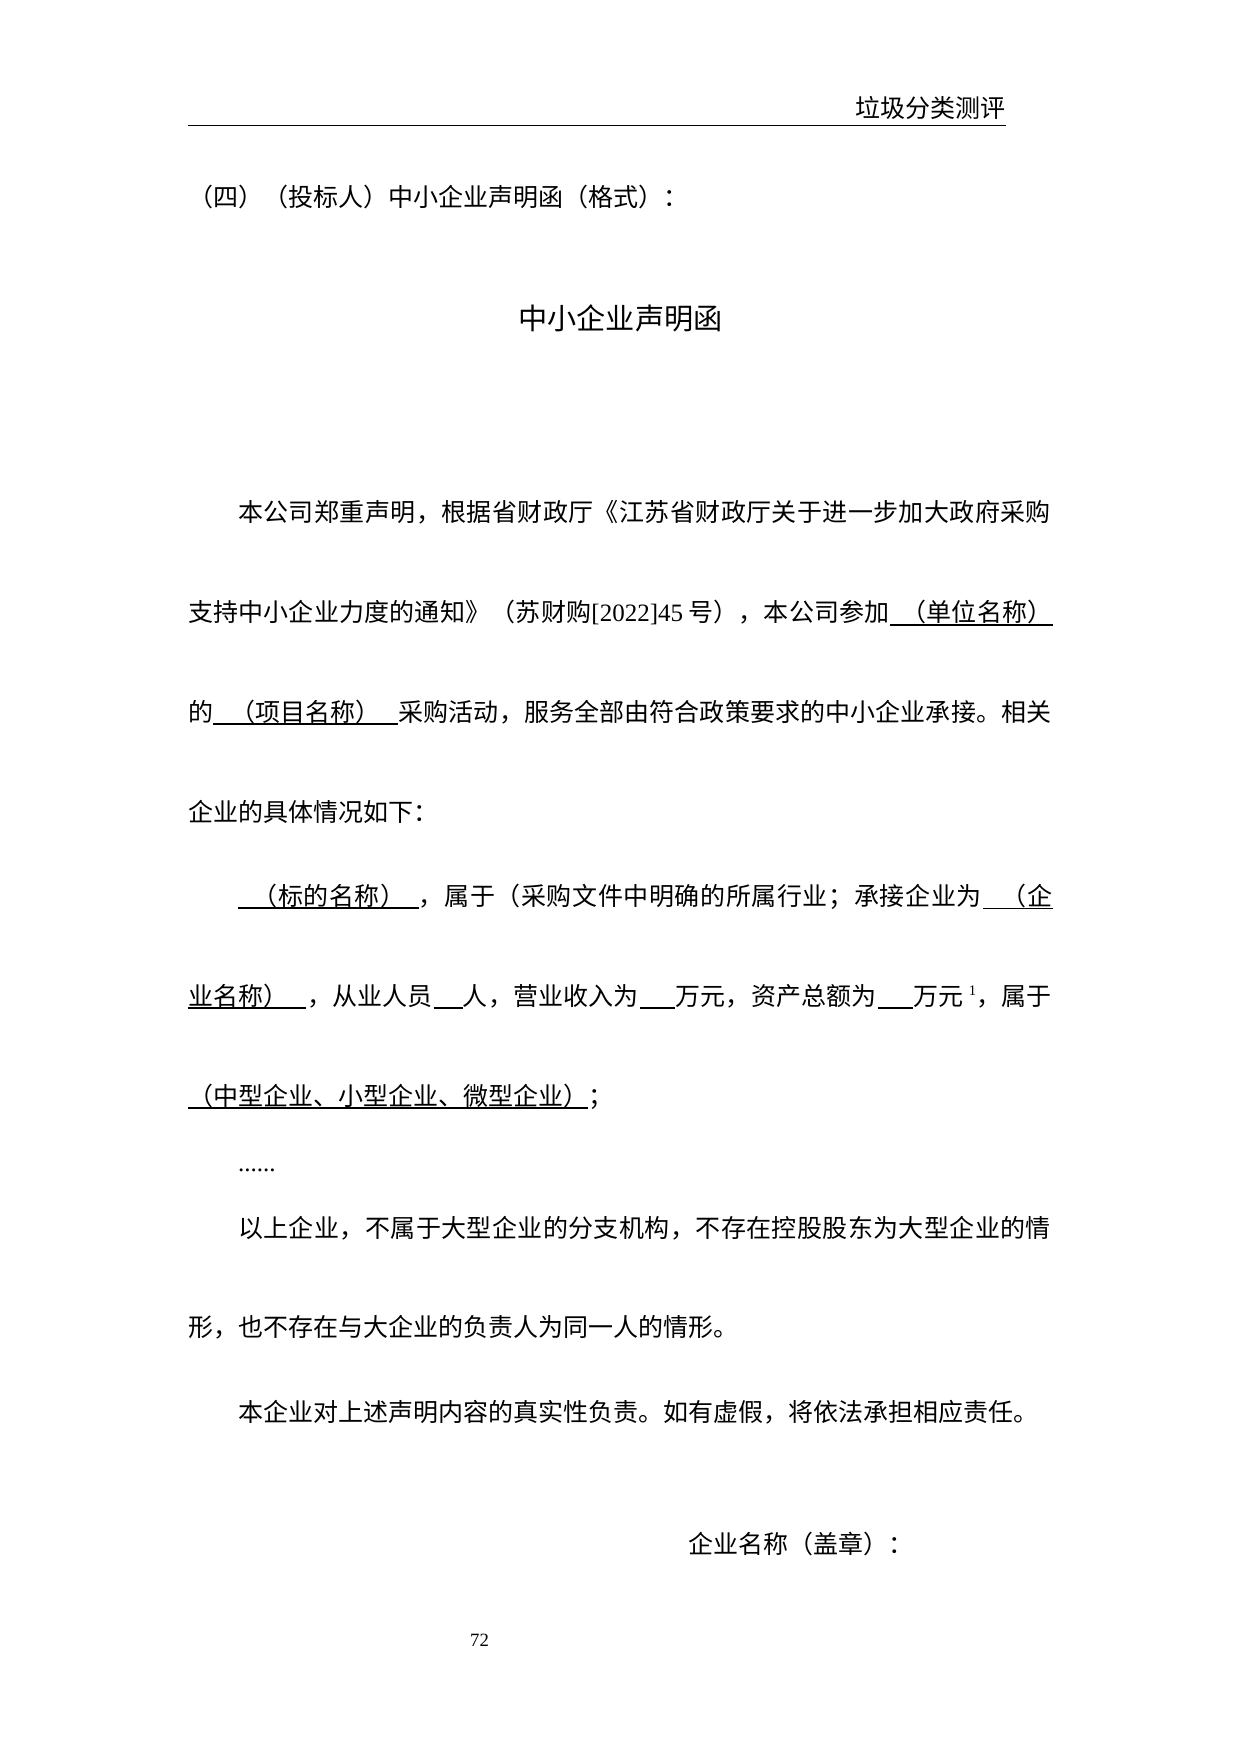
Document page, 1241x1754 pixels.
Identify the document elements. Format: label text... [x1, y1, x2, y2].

text 中小企业声明函 [188, 295, 1052, 338]
text （四）（投标人）中小企业声明函（格式）： [188, 162, 1052, 229]
text ...... [188, 1145, 1052, 1179]
text 本企业对上述声明内容的真实性负责。如有虚假，将依法承担相应责任。 [188, 1377, 1052, 1444]
text 企业名称（盖章）： [188, 1509, 1052, 1576]
text 本公司郑重声明，根据省财政厅《江苏省财政厅关于进一步加大政府采购支持中小企业力度的通知》（苏财购[2022]45号），本公司参加 （单位名称） 的 （项目名称） 采购活动，服务全部由符合政策要求的中小企业承接。相关企业的具体情况如下： [188, 478, 1052, 843]
text 以上企业，不属于大型企业的分支机构，不存在控股股东为大型企业的情形，也不存在与大企业的负责人为同一人的情形。 [188, 1193, 1052, 1359]
text （标的名称） ，属于（采购文件中明确的所属行业；承接企业为 （企业名称） ，从业人员 人，营业收入为 万元，资产总额为 万元1，属于（中型企业、小型企业、微型企业）； [188, 861, 1052, 1127]
